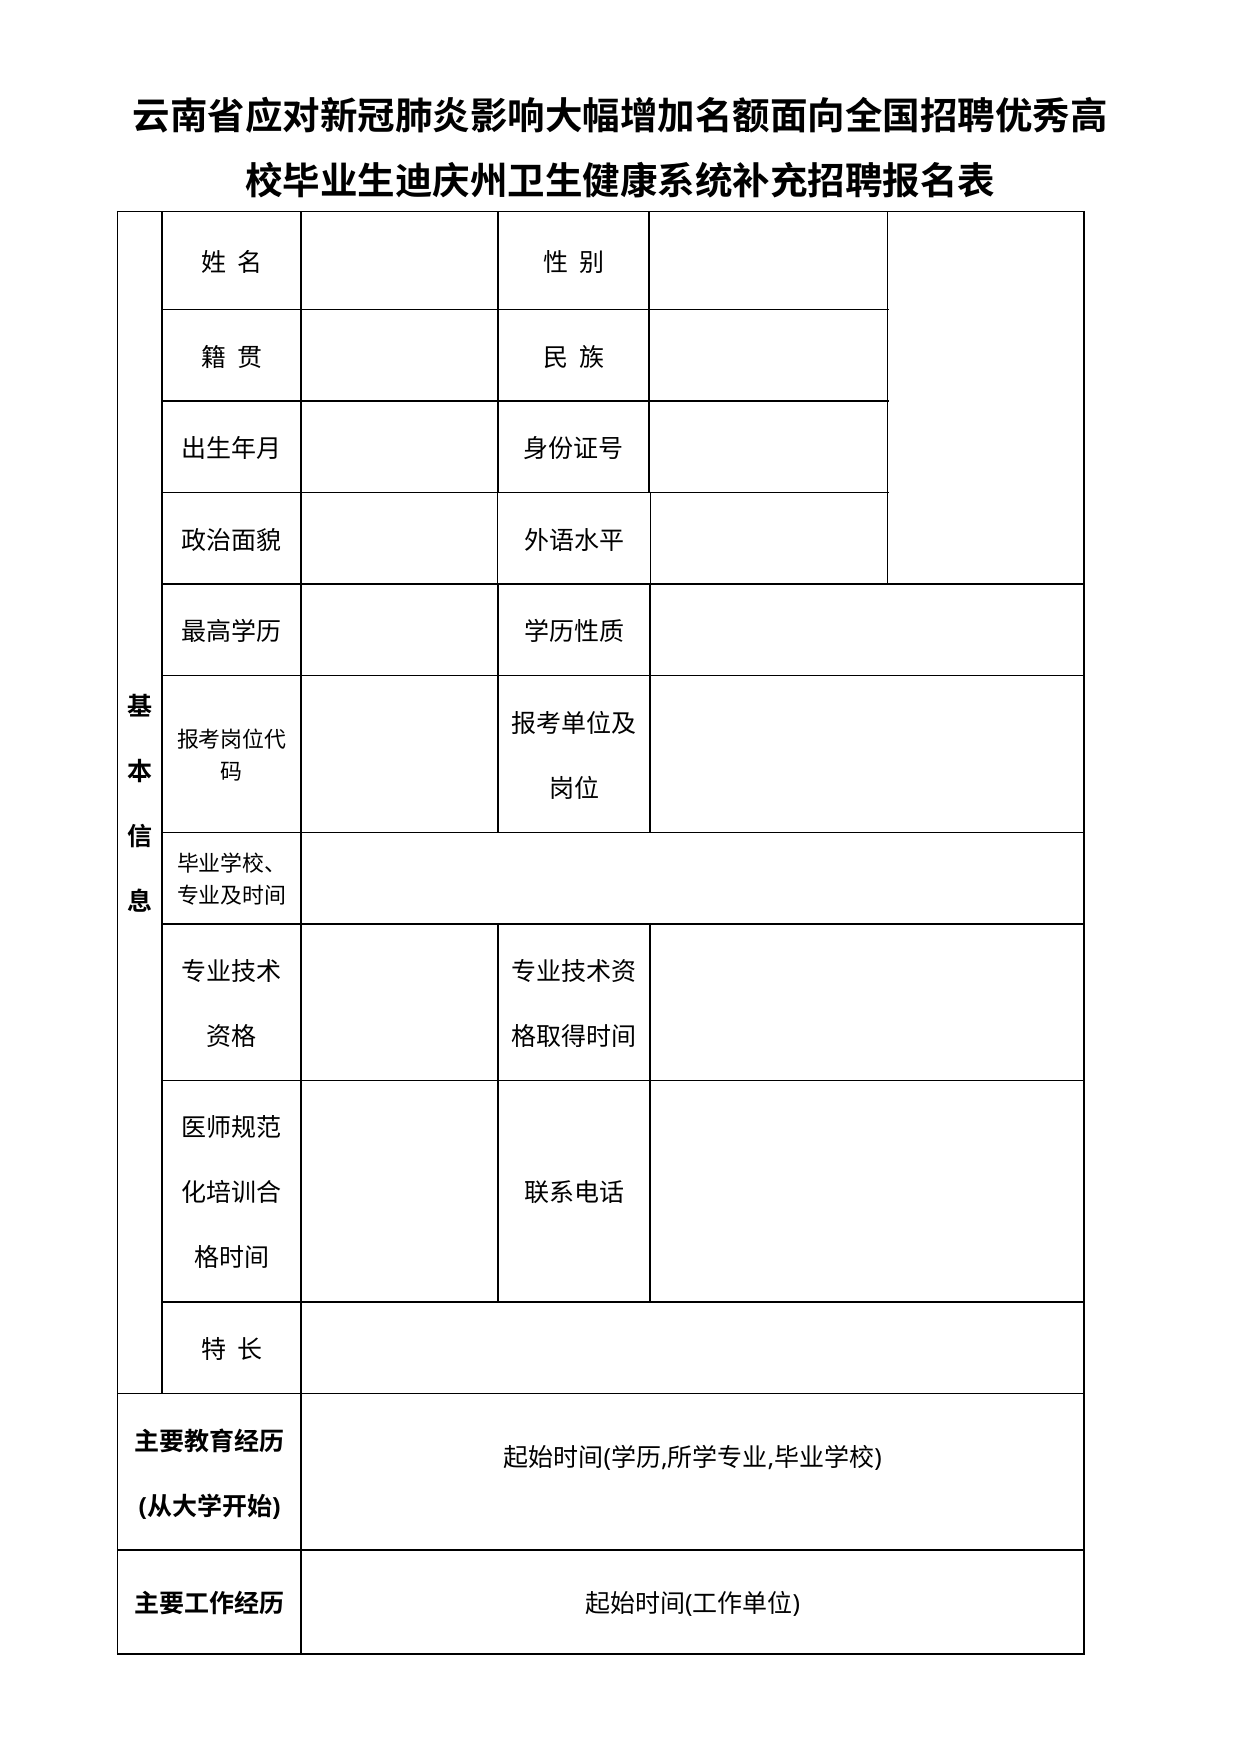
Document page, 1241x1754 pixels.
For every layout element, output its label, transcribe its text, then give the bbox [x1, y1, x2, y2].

table_cell [651, 925, 1083, 1079]
table_cell 专业技术资格取得时间 [499, 925, 649, 1079]
table_cell 联系电话 [499, 1081, 649, 1301]
table_cell 医师规范化培训合格时间 [163, 1081, 300, 1301]
table_cell 特 长 [163, 1303, 300, 1393]
table_cell [650, 402, 887, 492]
text 云南省应对新冠肺炎影响大幅增加名额面向全国招聘优秀高校毕业生迪庆州卫生健康系统补充招聘报名表 [118, 81, 1122, 211]
table_cell [302, 1081, 497, 1301]
table_cell [302, 833, 1083, 923]
table_cell [302, 925, 497, 1079]
table_cell 报考岗位代码 [163, 676, 300, 831]
table_cell [650, 310, 887, 400]
table_cell 学历性质 [499, 585, 649, 675]
table_cell 起始时间(学历,所学专业,毕业学校) [302, 1394, 1083, 1549]
table_cell [651, 585, 1083, 675]
table_cell [302, 1303, 1083, 1393]
table_cell 最高学历 [163, 585, 300, 675]
table_cell [651, 493, 887, 583]
table_header 姓 名 [163, 212, 300, 308]
table_cell 主要教育经历 (从大学开始) [118, 1394, 300, 1549]
table_header [650, 212, 887, 308]
table_cell 主要工作经历 [118, 1551, 300, 1653]
table_cell [302, 585, 497, 675]
table_cell 籍 贯 [163, 310, 300, 400]
table_cell [302, 310, 497, 400]
table_cell [651, 1081, 1083, 1301]
table_cell 政治面貌 [163, 493, 300, 583]
table_cell [302, 402, 497, 492]
table_cell 专业技术资格 [163, 925, 300, 1079]
table_header 性 别 [499, 212, 648, 308]
table_cell 外语水平 [498, 493, 650, 583]
table_cell 起始时间(工作单位) [302, 1551, 1083, 1653]
table_cell 民 族 [499, 310, 648, 400]
table_cell 毕业学校、专业及时间 [163, 833, 300, 923]
table_header [888, 212, 1083, 583]
table_cell 报考单位及岗位 [499, 676, 649, 831]
table_cell [651, 676, 1083, 831]
table_cell [302, 676, 497, 831]
table_cell 出生年月 [163, 402, 300, 492]
table_header 基本信息 [118, 212, 161, 1393]
table_header [302, 212, 497, 308]
table_cell [302, 493, 497, 583]
table_cell 身份证号 [499, 402, 648, 492]
